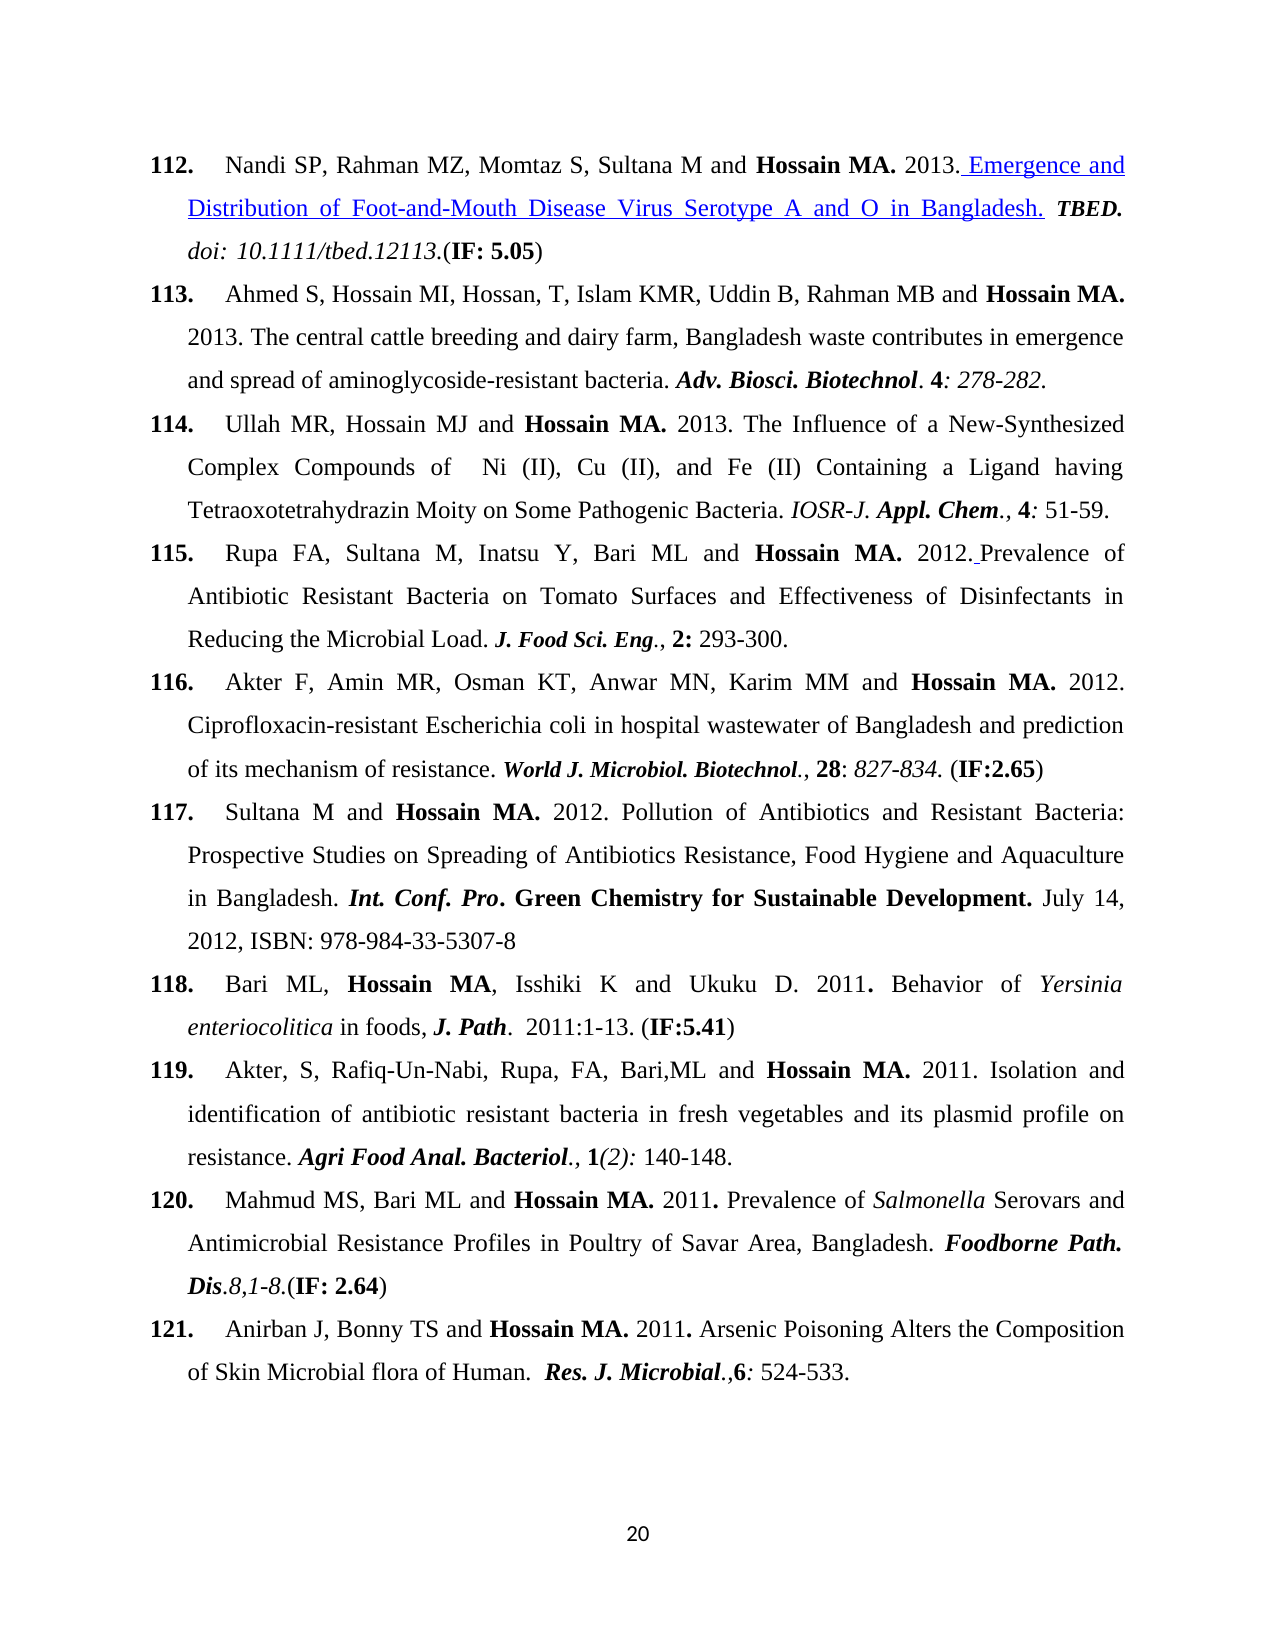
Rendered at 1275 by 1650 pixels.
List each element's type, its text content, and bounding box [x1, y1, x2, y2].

list Akter F, Amin MR, Osman KT, Anwar MN, Karim MM and Hossain MA. 2012. Ciprofloxacin-resistant Escherichia coli in hospital wastewater of Bangladesh and prediction of its mechanism of resistance. World J. Microbiol. Biotechnol., 28: 827-834. (IF:2.65) [150, 667, 1125, 782]
list Ullah MR, Hossain MJ and Hossain MA. 2013. The Influence of a New-Synthesized Complex Compounds of Ni (II), Cu (II), and Fe (II) Containing a Ligand having Tetraoxotetrahydrazin Moity on Some Pathogenic Bacteria. IOSR-J. Appl. Chem., 4: 51-59. [150, 409, 1125, 524]
list Nandi SP, Rahman MZ, Momtaz S, Sultana M and Hossain MA. 2013. Emergence and Distribution of Foot-and-Mouth Disease Virus Serotype A and O in Bangladesh. TBED. doi: 10.1111/tbed.12113.(IF: 5.05) [150, 150, 1125, 265]
list Mahmud MS, Bari ML and Hossain MA. 2011. Prevalence of Salmonella Serovars and Antimicrobial Resistance Profiles in Poultry of Savar Area, Bangladesh. Foodborne Path. Dis.8,1-8.(IF: 2.64) [150, 1185, 1125, 1300]
list Ahmed S, Hossain MI, Hossan, T, Islam KMR, Uddin B, Rahman MB and Hossain MA. 2013. The central cattle breeding and dairy farm, Bangladesh waste contributes in emergence and spread of aminoglycoside-resistant bacteria. Adv. Biosci. Biotechnol. 4: 278-282. [150, 279, 1125, 394]
list Akter, S, Rafiq-Un-Nabi, Rupa, FA, Bari,ML and Hossain MA. 2011. Isolation and identification of antibiotic resistant bacteria in fresh vegetables and its plasmid profile on resistance. Agri Food Anal. Bacteriol., 1(2): 140-148. [150, 1056, 1125, 1171]
list Rupa FA, Sultana M, Inatsu Y, Bari ML and Hossain MA. 2012. Prevalence of Antibiotic Resistant Bacteria on Tomato Surfaces and Effectiveness of Disinfectants in Reducing the Microbial Load. J. Food Sci. Eng., 2: 293-300. [150, 538, 1125, 653]
list Sultana M and Hossain MA. 2012. Pollution of Antibiotics and Resistant Bacteria: Prospective Studies on Spreading of Antibiotics Resistance, Food Hygiene and Aquaculture in Bangladesh. Int. Conf. Pro. Green Chemistry for Sustainable Development. July 14, 2012, ISBN: 978-984-33-5307-8 [150, 797, 1125, 955]
list Bari ML, Hossain MA, Isshiki K and Ukuku D. 2011. Behavior of Yersinia enteriocolitica in foods, J. Path. 2011:1-13. (IF:5.41) [150, 969, 1125, 1041]
list Anirban J, Bonny TS and Hossain MA. 2011. Arsenic Poisoning Alters the Composition of Skin Microbial flora of Human. Res. J. Microbial.,6: 524-533. [150, 1314, 1125, 1386]
